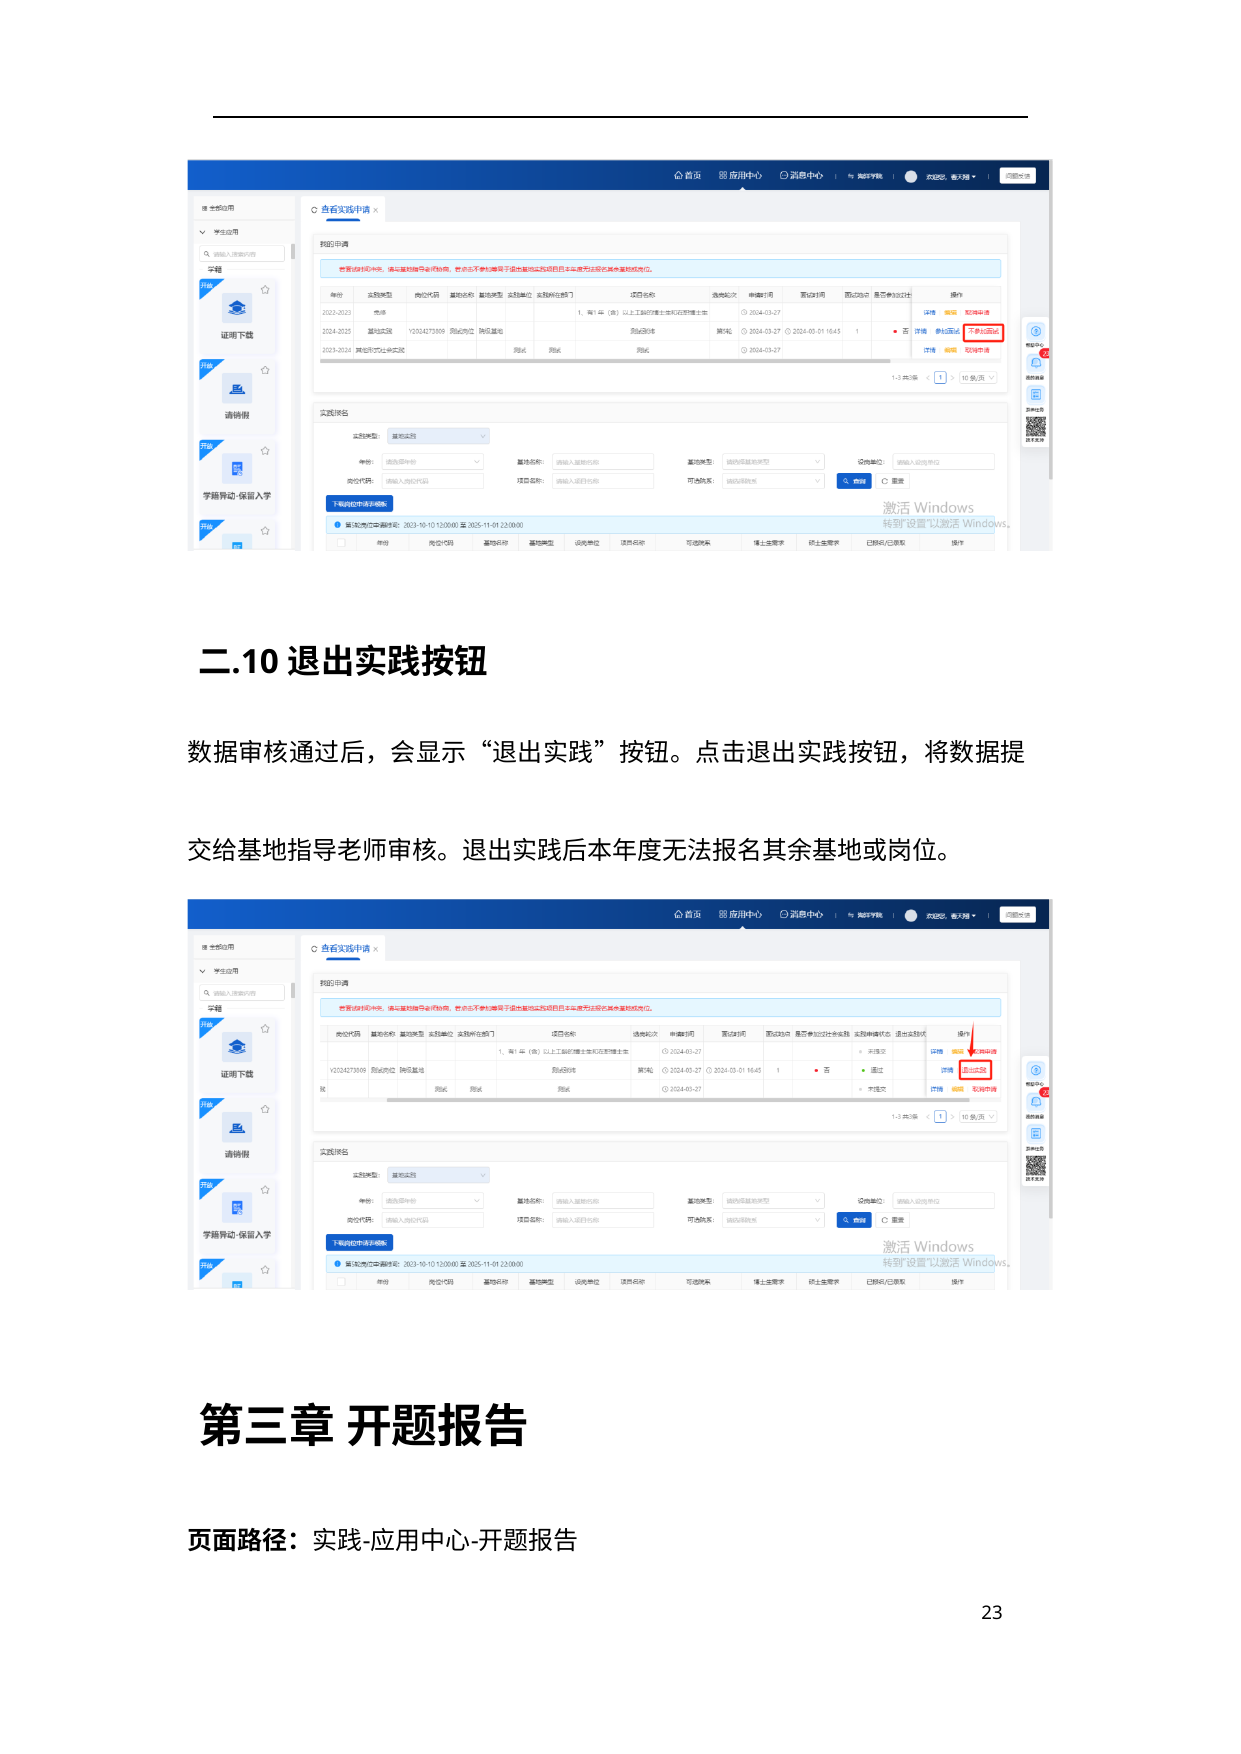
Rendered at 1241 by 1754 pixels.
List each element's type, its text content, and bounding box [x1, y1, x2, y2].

subtitle 退出实践按钮 [198, 626, 1028, 691]
text 页面路径：实践-应用中心-开题报告 [187, 1506, 1028, 1571]
picture [187, 899, 1053, 1290]
text 数据审核通过后，会显示“退出实践”按钮。点击退出实践按钮，将数据提交给基地指导老师审核。退出实践后本年度无法报名其余基地或岗位。 [187, 718, 1028, 881]
subtitle 开题报告 [198, 1374, 1028, 1471]
picture [187, 159, 1053, 551]
